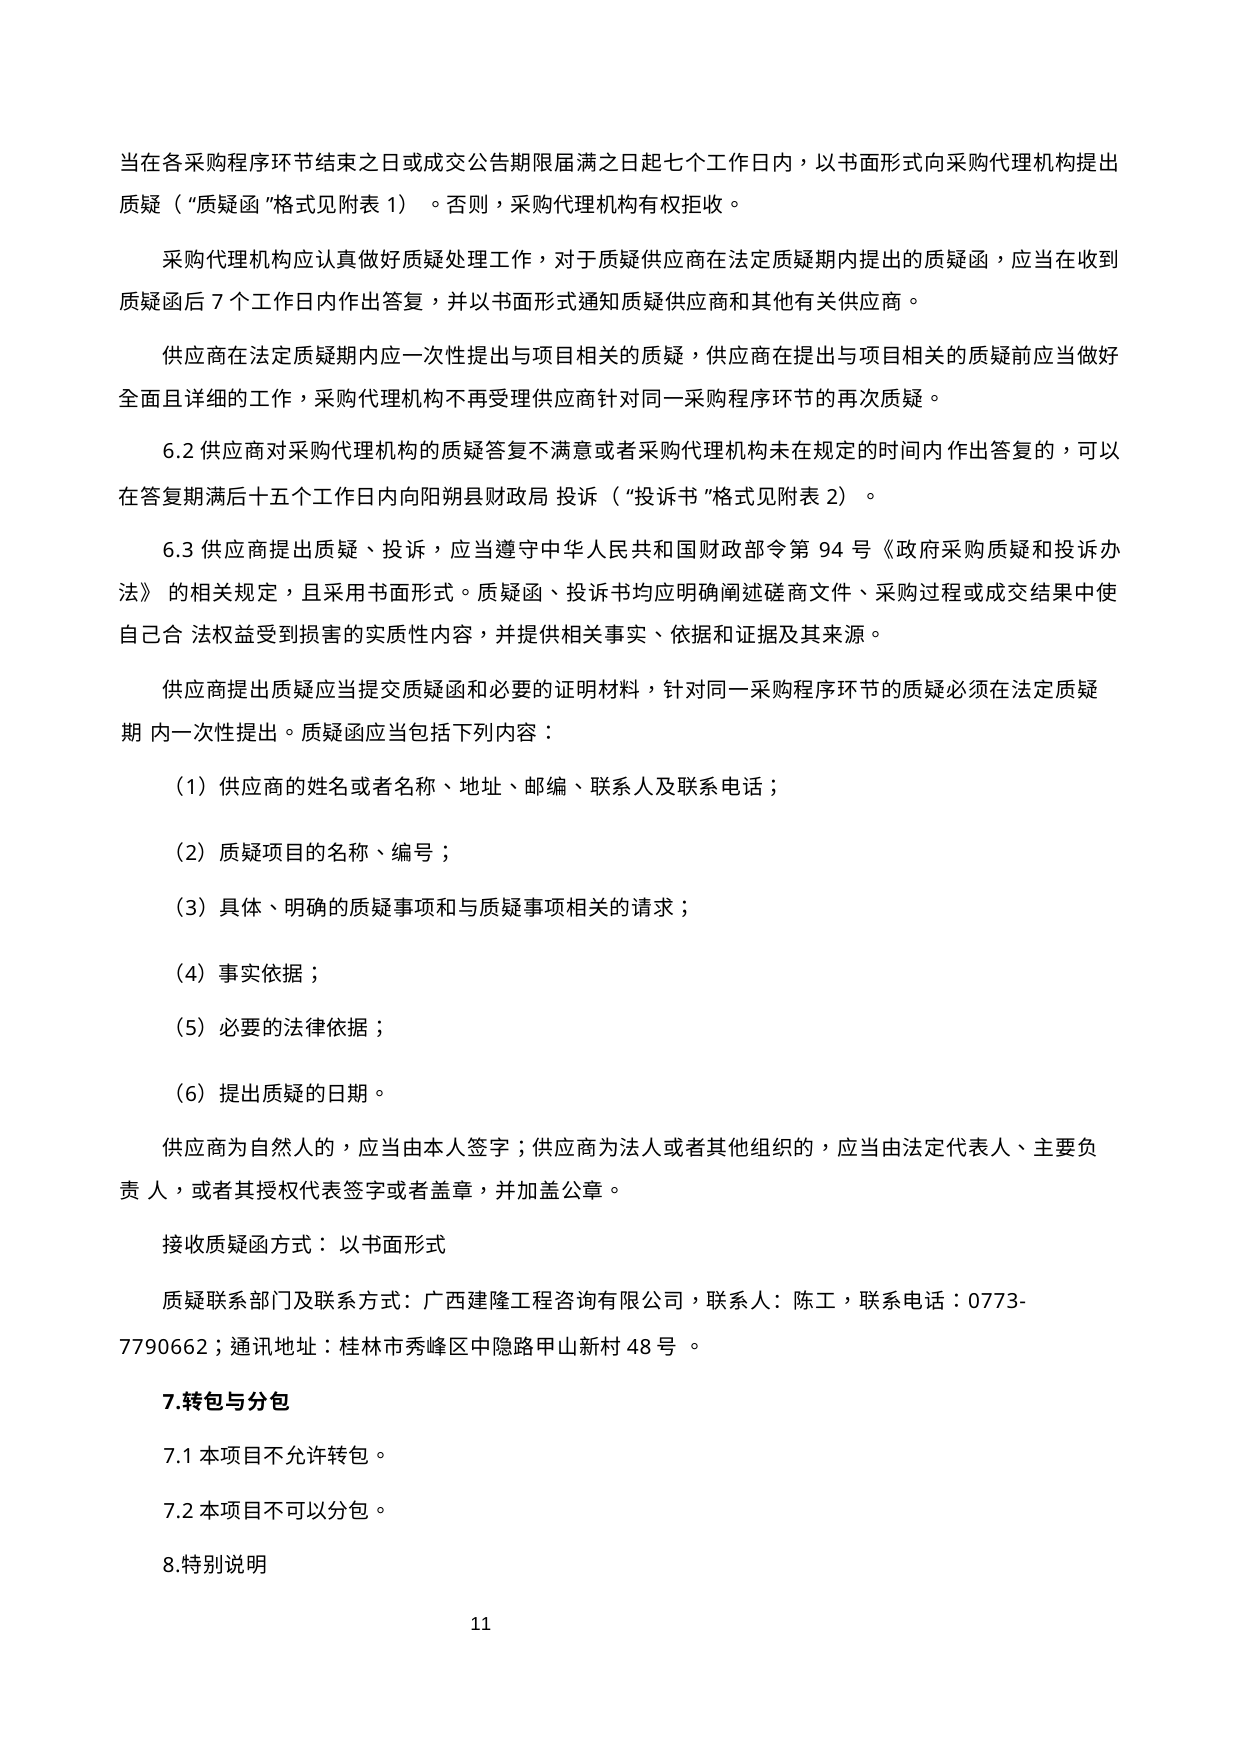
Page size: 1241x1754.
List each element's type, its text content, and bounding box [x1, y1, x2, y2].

text 质疑联系部门及联系方式：广西建隆工程咨询有限公司，联系人：陈工，联系电话：0773-7790662；通讯地址：桂林市秀峰区中隐路甲山新村48号 。 [119, 1285, 1114, 1361]
text （3）具体、明确的质疑事项和与质疑事项相关的请求； [163, 892, 1122, 937]
text 6.3 供应商提出质疑、投诉，应当遵守中华人民共和国财政部令第 94 号《政府采购质疑和投诉办法》 的相关规定，且采用书面形式。质疑函、投诉书均应明确阐述磋商文件、采购过程或成交结果中使自己合 法权益受到损害的实质性内容，并提供相关事实、依据和证据及其来源。 [119, 535, 1121, 649]
text 7.2 本项目不可以分包。 [163, 1496, 1122, 1524]
text （5）必要的法律依据； [163, 1013, 1122, 1057]
text 供应商在法定质疑期内应一次性提出与项目相关的质疑，供应商在提出与项目相关的质疑前应当做好 全面且详细的工作，采购代理机构不再受理供应商针对同一采购程序环节的再次质疑。 [119, 342, 1119, 413]
text 7.转包与分包 [119, 1387, 1114, 1416]
text 6.2 供应商对采购代理机构的质疑答复不满意或者采购代理机构未在规定的时间内作出答复的，可以 在答复期满后十五个工作日内向阳朔县财政局 投诉（ “投诉书 ”格式见附表 2）。 [119, 437, 1121, 511]
text 接收质疑函方式： 以书面形式 [162, 1231, 1122, 1259]
text （1）供应商的姓名或者名称、地址、邮编、联系人及联系电话； [163, 772, 1122, 816]
text （6）提出质疑的日期。 [163, 1079, 1122, 1108]
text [119, 148, 1119, 219]
text 采购代理机构应认真做好质疑处理工作，对于质疑供应商在法定质疑期内提出的质疑函，应当在收到 质疑函后 7 个工作日内作出答复，并以书面形式通知质疑供应商和其他有关供应商。 [119, 245, 1119, 316]
text 供应商为自然人的，应当由本人签字；供应商为法人或者其他组织的，应当由法定代表人、主要负责 人，或者其授权代表签字或者盖章，并加盖公章。 [119, 1133, 1114, 1204]
text 供应商提出质疑应当提交质疑函和必要的证明材料，针对同一采购程序环节的质疑必须在法定质疑期 内一次性提出。质疑函应当包括下列内容： [121, 675, 1114, 746]
text 8.特别说明 [162, 1551, 1122, 1579]
text （2）质疑项目的名称、编号； [163, 838, 1122, 867]
text 7.1 本项目不允许转包。 [163, 1442, 1122, 1470]
text （4）事实依据； [163, 959, 1122, 987]
